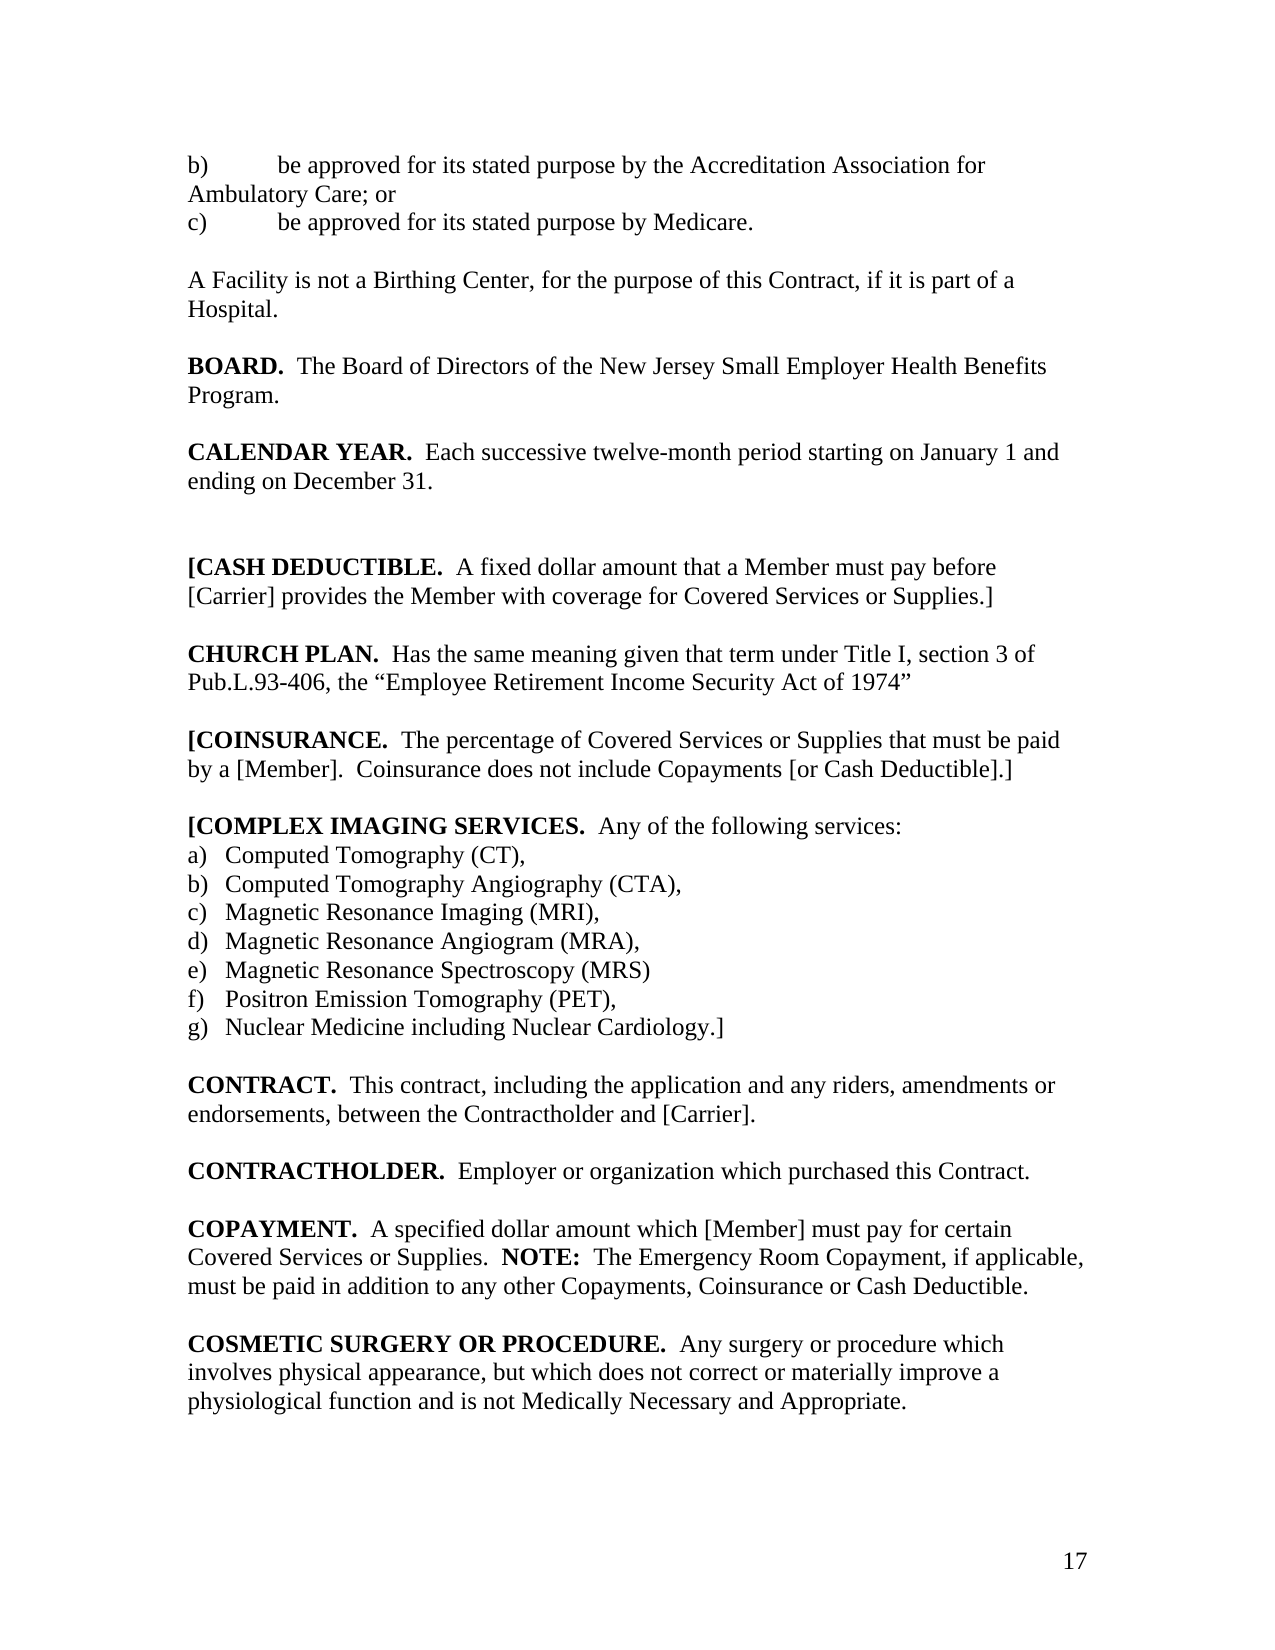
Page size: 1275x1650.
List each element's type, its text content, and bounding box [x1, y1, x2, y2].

list Computed Tomography (CT), [187, 840, 1087, 869]
list Magnetic Resonance Angiogram (MRA), [187, 926, 1087, 955]
text [COINSURANCE. The percentage of Covered Services or Supplies that must be paid by a [Member]. Coinsurance does not include Copayments [or Cash Deductible].] [187, 725, 1087, 782]
text CALENDAR YEAR. Each successive twelve-month period starting on January 1 and ending on December 31. [187, 437, 1087, 495]
list Nuclear Medicine including Nuclear Cardiology.] [187, 1012, 1087, 1041]
list Computed Tomography Angiography (CTA), [187, 869, 1087, 897]
text COSMETIC SURGERY OR PROCEDURE. Any surgery or procedure which involves physical appearance, but which does not correct or materially improve a physiological function and is not Medically Necessary and Appropriate. [187, 1329, 1087, 1415]
text COPAYMENT. A specified dollar amount which [Member] must pay for certain Covered Services or Supplies. NOTE: The Emergency Room Copayment, if applicable, must be paid in addition to any other Copayments, Coinsurance or Cash Deductible. [187, 1214, 1087, 1300]
list Magnetic Resonance Spectroscopy (MRS) [187, 955, 1087, 984]
text CONTRACTHOLDER. Employer or organization which purchased this Contract. [187, 1156, 1087, 1185]
text [CASH DEDUCTIBLE. A fixed dollar amount that a Member must pay before [Carrier] provides the Member with coverage for Covered Services or Supplies.] [187, 552, 1087, 610]
text [COMPLEX IMAGING SERVICES. Any of the following services: [187, 811, 1087, 840]
text A Facility is not a Birthing Center, for the purpose of this Contract, if it is part of a Hospital. [187, 265, 1087, 322]
text CONTRACT. This contract, including the application and any riders, amendments or endorsements, between the Contractholder and [Carrier]. [187, 1070, 1087, 1127]
text BOARD. The Board of Directors of the New Jersey Small Employer Health Benefits Program. [187, 351, 1087, 409]
list be approved for its stated purpose by the Accreditation Association for Ambulatory Care; or [187, 150, 1087, 207]
list be approved for its stated purpose by Medicare. [187, 207, 1087, 236]
list Positron Emission Tomography (PET), [187, 984, 1087, 1012]
text CHURCH PLAN. Has the same meaning given that term under Title I, section 3 of Pub.L.93-406, the “Employee Retirement Income Security Act of 1974” [187, 639, 1087, 696]
list Magnetic Resonance Imaging (MRI), [187, 897, 1087, 926]
